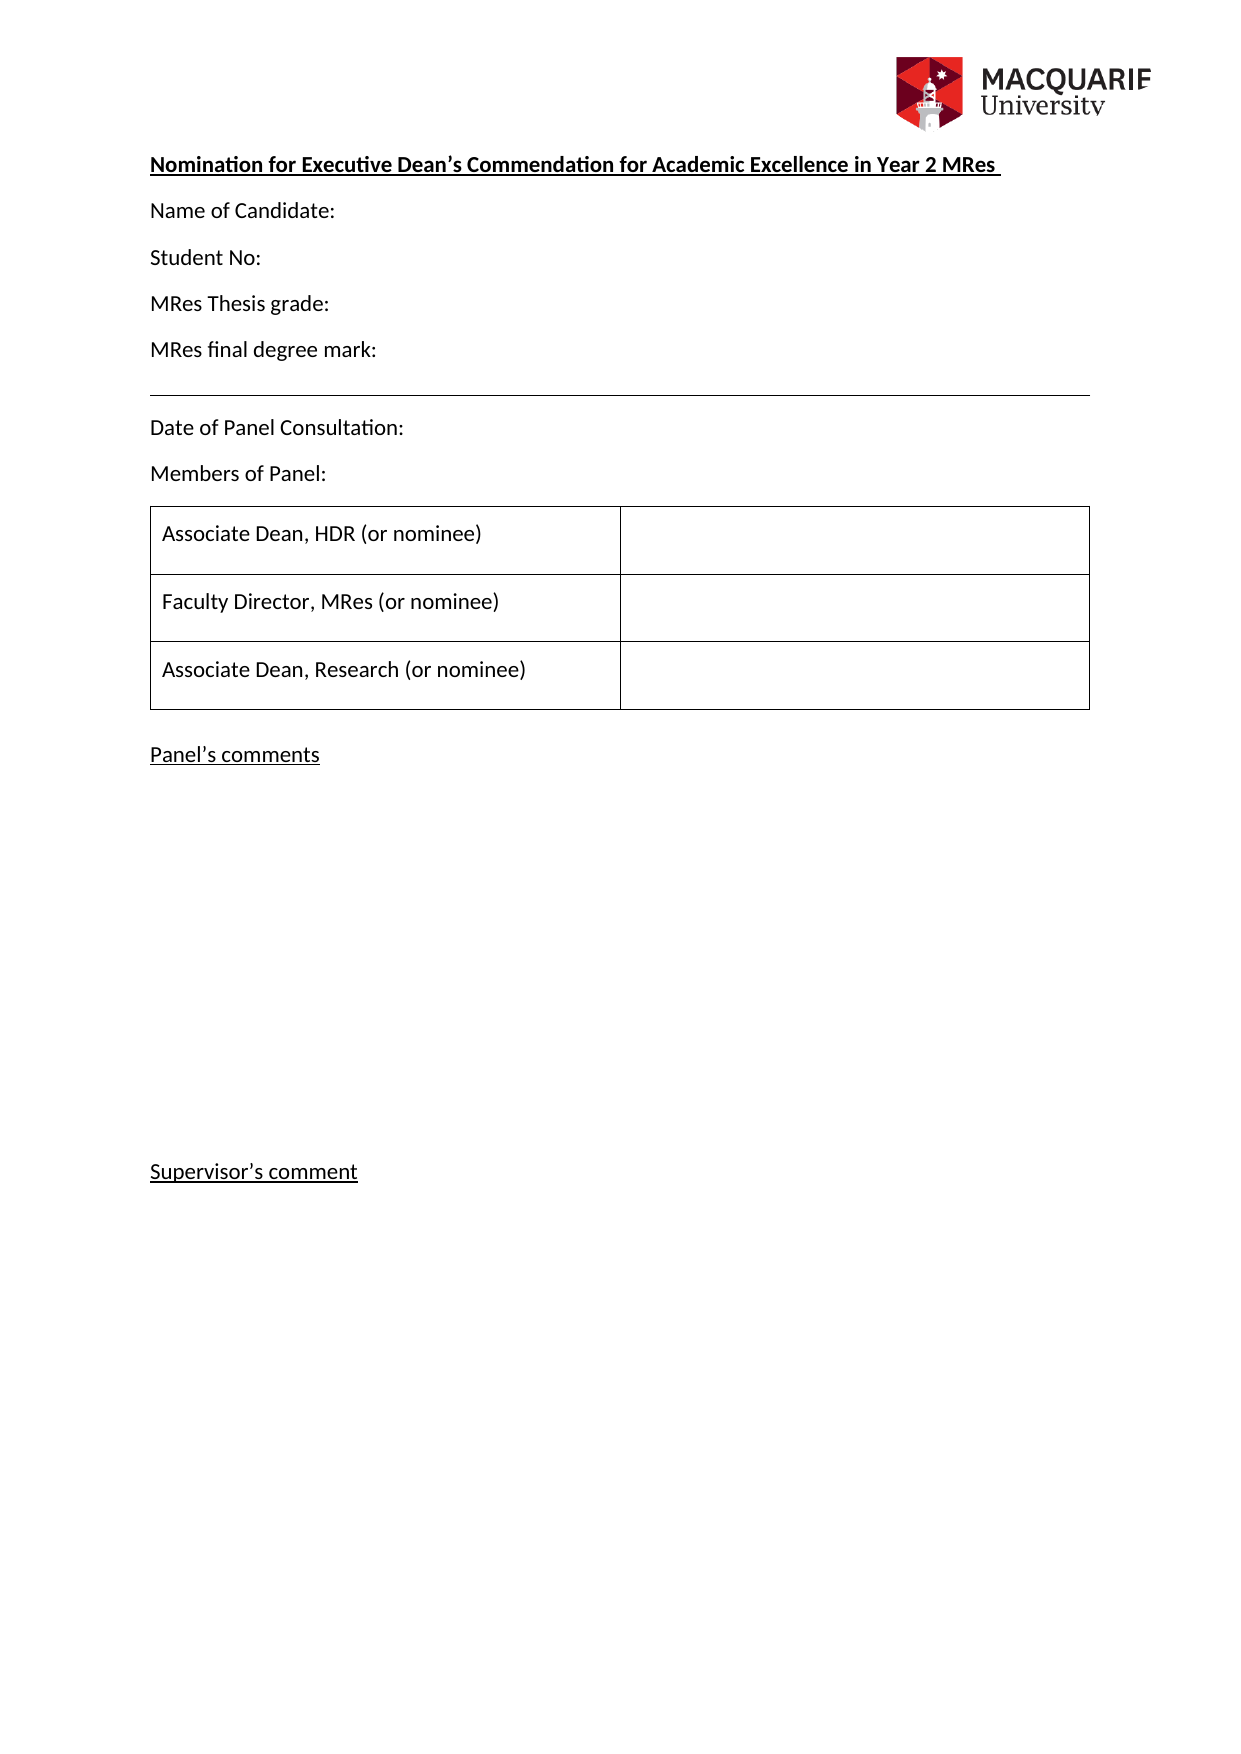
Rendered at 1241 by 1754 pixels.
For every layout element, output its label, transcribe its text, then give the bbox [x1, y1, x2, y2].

table_header Associate Dean, HDR (or nominee) [151, 507, 620, 573]
table_cell [621, 642, 1089, 709]
text MRes final degree mark: [150, 335, 1090, 363]
text Panel’s comments [150, 740, 1090, 768]
text MRes Thesis grade: [150, 289, 1090, 317]
table_cell Faculty Director, MRes (or nominee) [151, 575, 620, 641]
text Nomination for Executive Dean’s Commendation for Academic Excellence in Year 2 MRes [150, 150, 1090, 178]
text Members of Panel: [150, 459, 1090, 487]
text Supervisor’s comment [150, 1157, 1090, 1185]
table_cell [621, 575, 1089, 641]
text Student No: [150, 243, 1090, 271]
text Date of Panel Consultation: [150, 413, 1090, 441]
text Name of Candidate: [150, 196, 1090, 224]
table_header [621, 507, 1089, 573]
table_cell Associate Dean, Research (or nominee) [151, 642, 620, 709]
